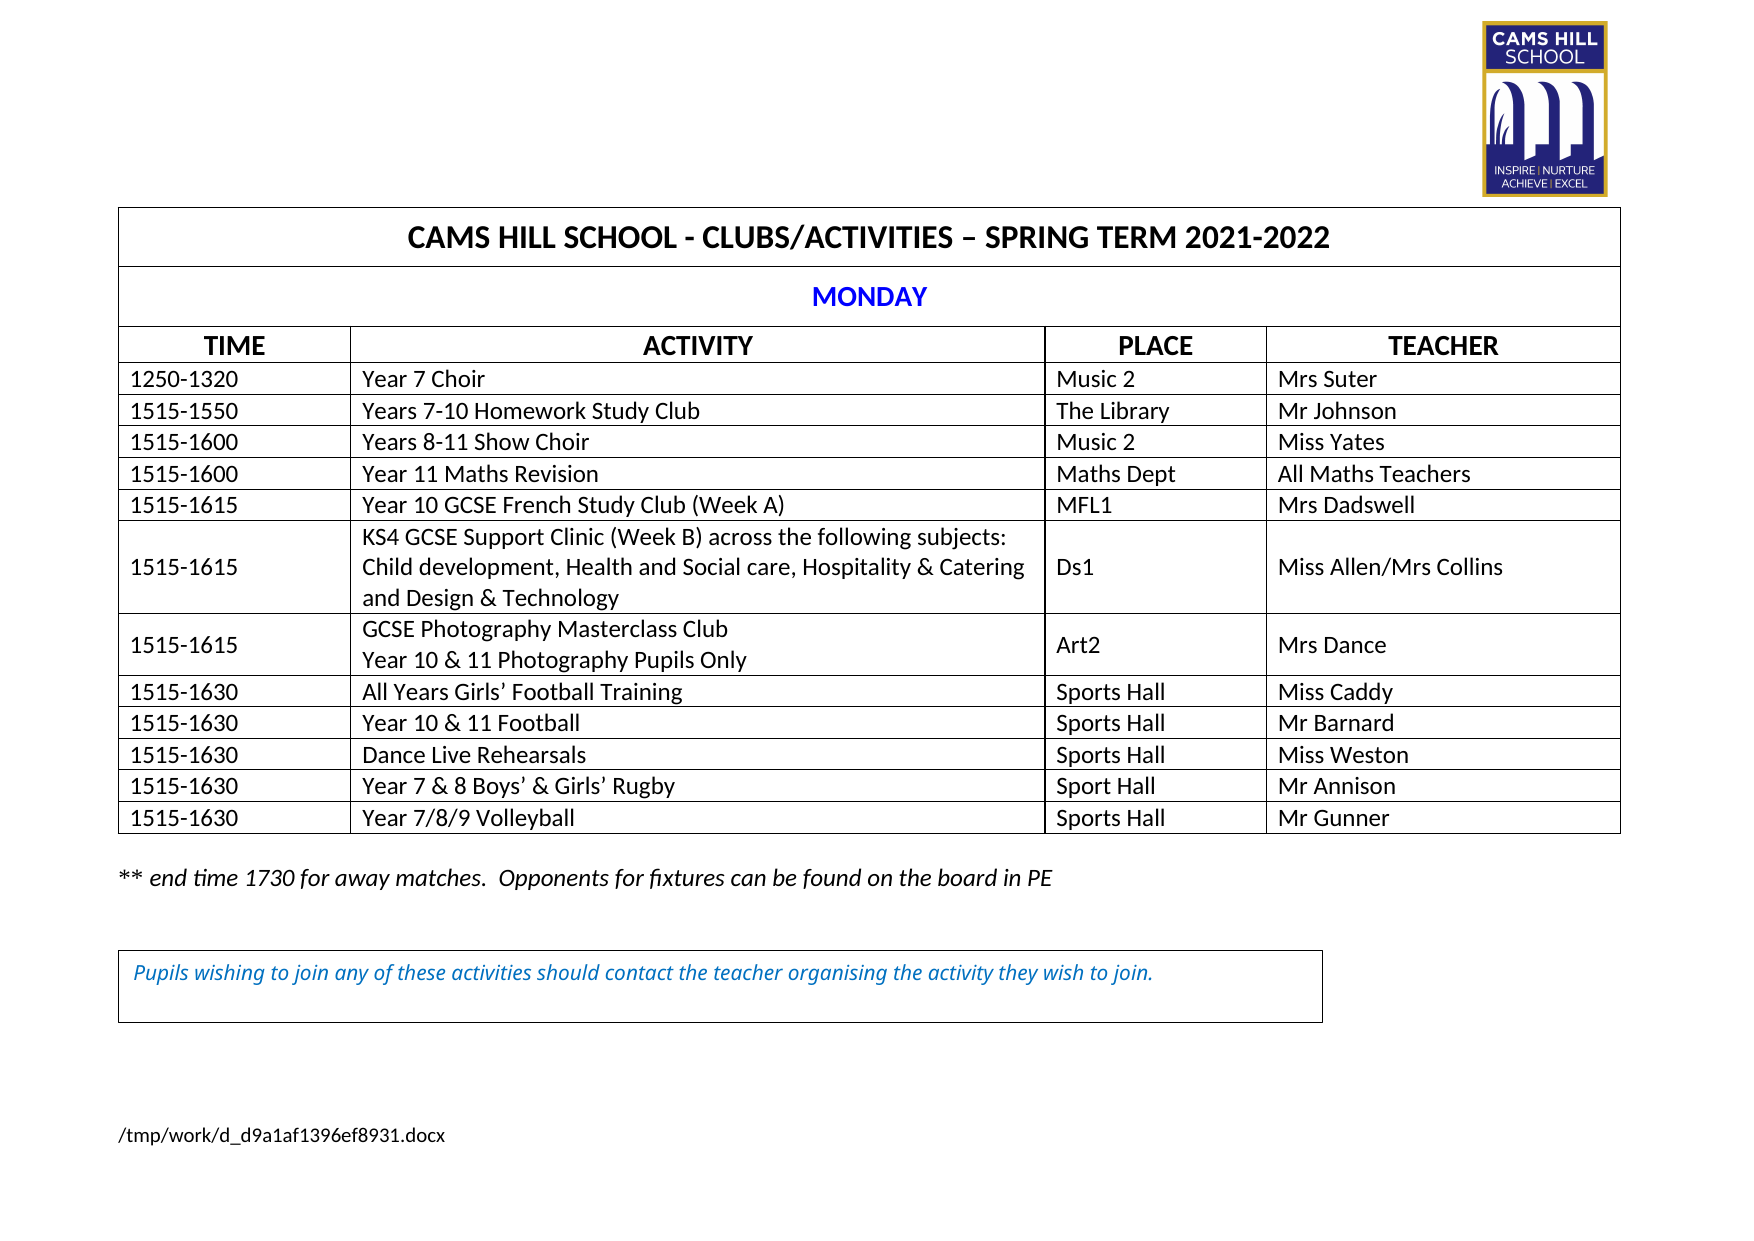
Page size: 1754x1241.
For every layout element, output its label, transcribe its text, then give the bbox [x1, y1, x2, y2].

table_cell Miss Allen/Mrs Collins [1267, 521, 1620, 613]
table_cell 1515-1630 [119, 707, 350, 738]
table_cell 1515-1630 [119, 770, 350, 801]
table_cell Sports Hall [1046, 739, 1266, 769]
table_cell Years 8-11 Show Choir [351, 426, 1044, 457]
table_cell Sport Hall [1046, 770, 1266, 801]
table_cell The Library [1046, 395, 1266, 425]
text ** end time 1730 for away matches. Opponents for fixtures can be found on the board in PE [118, 862, 1724, 893]
table_cell Year 7 & 8 Boys’ & Girls’ Rugby [351, 770, 1044, 801]
table_cell Mrs Dance [1267, 614, 1620, 675]
table_cell TIME [119, 327, 350, 362]
table_cell Mrs Dadswell [1267, 490, 1620, 520]
table_cell PLACE [1046, 327, 1266, 362]
table_cell Mrs Suter [1267, 363, 1620, 394]
table_cell Year 10 & 11 Football [351, 707, 1044, 738]
table_cell Mr Gunner [1267, 802, 1620, 832]
table_cell Mr Annison [1267, 770, 1620, 801]
table_cell 1515-1615 [119, 521, 350, 613]
table_cell 1250-1320 [119, 363, 350, 394]
table_cell Music 2 [1046, 426, 1266, 457]
table_cell Year 7/8/9 Volleyball [351, 802, 1044, 832]
table_cell Years 7-10 Homework Study Club [351, 395, 1044, 425]
table_cell Sports Hall [1046, 676, 1266, 706]
table_cell Sports Hall [1046, 707, 1266, 738]
table_cell Miss Caddy [1267, 676, 1620, 706]
table_cell Sports Hall [1046, 802, 1266, 832]
table_cell All Maths Teachers [1267, 458, 1620, 488]
table_cell MONDAY [119, 267, 1620, 326]
table_cell KS4 GCSE Support Clinic (Week B) across the following subjects: Child development, Health and Social care, Hospitality & Catering and Design & Technology [351, 521, 1044, 613]
table_cell 1515-1630 [119, 676, 350, 706]
table_cell Miss Yates [1267, 426, 1620, 457]
table_cell TEACHER [1267, 327, 1620, 362]
table_cell Maths Dept [1046, 458, 1266, 488]
table_cell Year 10 GCSE French Study Club (Week A) [351, 490, 1044, 520]
table_cell Music 2 [1046, 363, 1266, 394]
table_cell Miss Weston [1267, 739, 1620, 769]
table_cell 1515-1630 [119, 802, 350, 832]
table_cell 1515-1600 [119, 458, 350, 488]
table_cell ACTIVITY [351, 327, 1044, 362]
table_cell Mr Barnard [1267, 707, 1620, 738]
table_cell 1515-1615 [119, 614, 350, 675]
table_cell 1515-1630 [119, 739, 350, 769]
table_cell Art2 [1046, 614, 1266, 675]
table_cell GCSE Photography Masterclass Club Year 10 & 11 Photography Pupils Only [351, 614, 1044, 675]
table_cell Ds1 [1046, 521, 1266, 613]
table_cell All Years Girls’ Football Training [351, 676, 1044, 706]
table_cell Year 11 Maths Revision [351, 458, 1044, 488]
picture [1482, 21, 1608, 197]
table_cell 1515-1550 [119, 395, 350, 425]
table_cell MFL1 [1046, 490, 1266, 520]
table_cell 1515-1615 [119, 490, 350, 520]
table_cell Mr Johnson [1267, 395, 1620, 425]
table_cell Year 7 Choir [351, 363, 1044, 394]
table_cell Dance Live Rehearsals [351, 739, 1044, 769]
table_header CAMS HILL SCHOOL - CLUBS/ACTIVITIES – SPRING TERM 2021-2022 [119, 208, 1620, 266]
table_cell 1515-1600 [119, 426, 350, 457]
